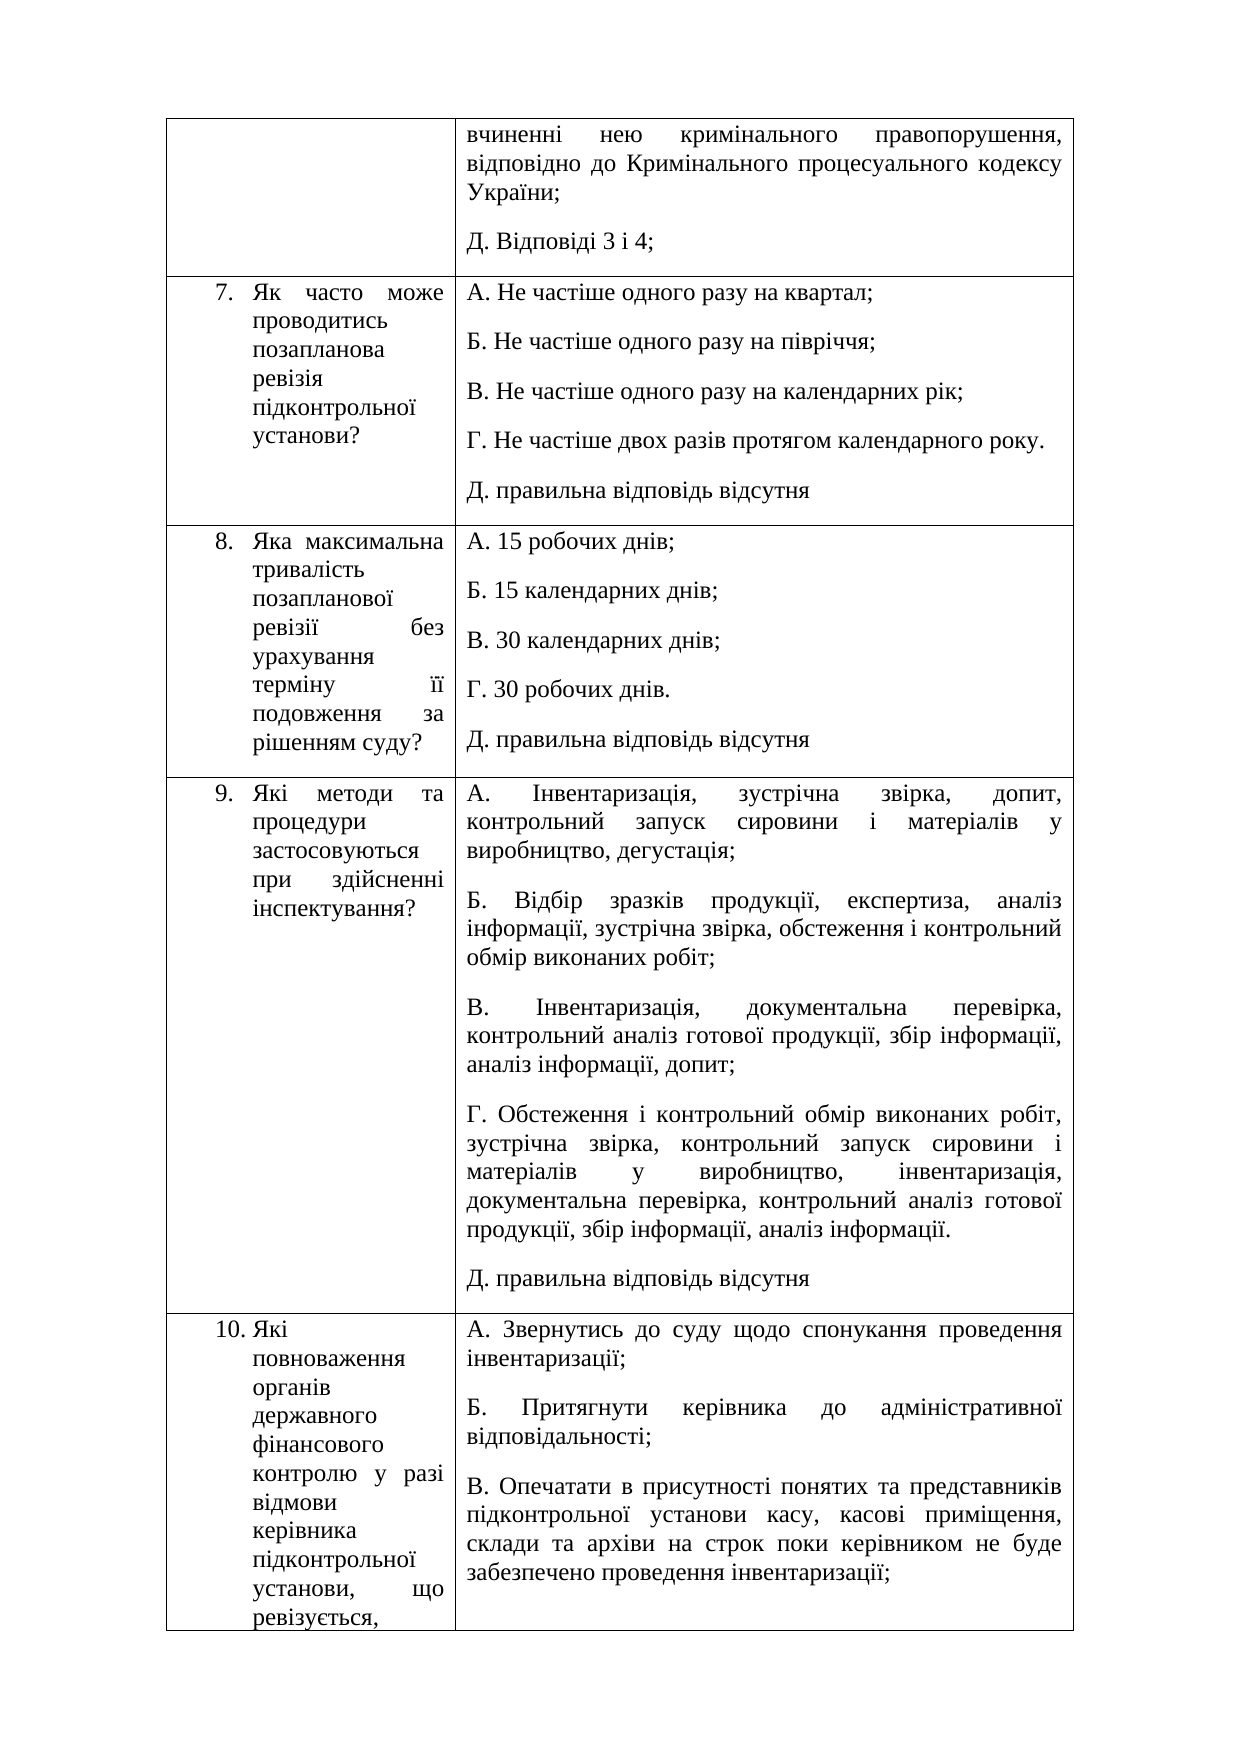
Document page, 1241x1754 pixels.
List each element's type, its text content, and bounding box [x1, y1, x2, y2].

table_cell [456, 1314, 1073, 1630]
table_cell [167, 119, 455, 276]
table_cell Які методи та процедури застосовуються при здійсненні інспектування? [167, 778, 455, 1313]
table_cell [167, 1314, 455, 1630]
table_cell А. Не частіше одного разу на квартал; Б. Не частіше одного разу на півріччя; В. Не частіше одного разу на календарних рік; Г. Не частіше двох разів протягом календарного року. Д. правильна відповідь відсутня [456, 277, 1073, 525]
table_cell Яка максимальна тривалість позапланової ревізії без урахування терміну її подовження за рішенням суду? [167, 526, 455, 777]
table_cell А. 15 робочих днів; Б. 15 календарних днів; В. 30 календарних днів; Г. 30 робочих днів. Д. правильна відповідь відсутня [456, 526, 1073, 777]
table_cell Як часто може проводитись позапланова ревізія підконтрольної установи? [167, 277, 455, 525]
table_cell А. Інвентаризація, зустрічна звірка, допит, контрольний запуск сировини і матеріалів у виробництво, дегустація; Б. Відбір зразків продукції, експертиза, аналіз інформації, зустрічна звірка, обстеження і контрольний обмір виконаних робіт; В. Інвентаризація, документальна перевірка, контрольний аналіз готової продукції, збір інформації, аналіз інформації, допит; Г. Обстеження і контрольний обмір виконаних робіт, зустрічна звірка, контрольний запуск сировини і матеріалів у виробництво, інвентаризація, документальна перевірка, контрольний аналіз готової продукції, збір інформації, аналіз інформації. Д. правильна відповідь відсутня [456, 778, 1073, 1313]
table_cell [456, 119, 1073, 276]
